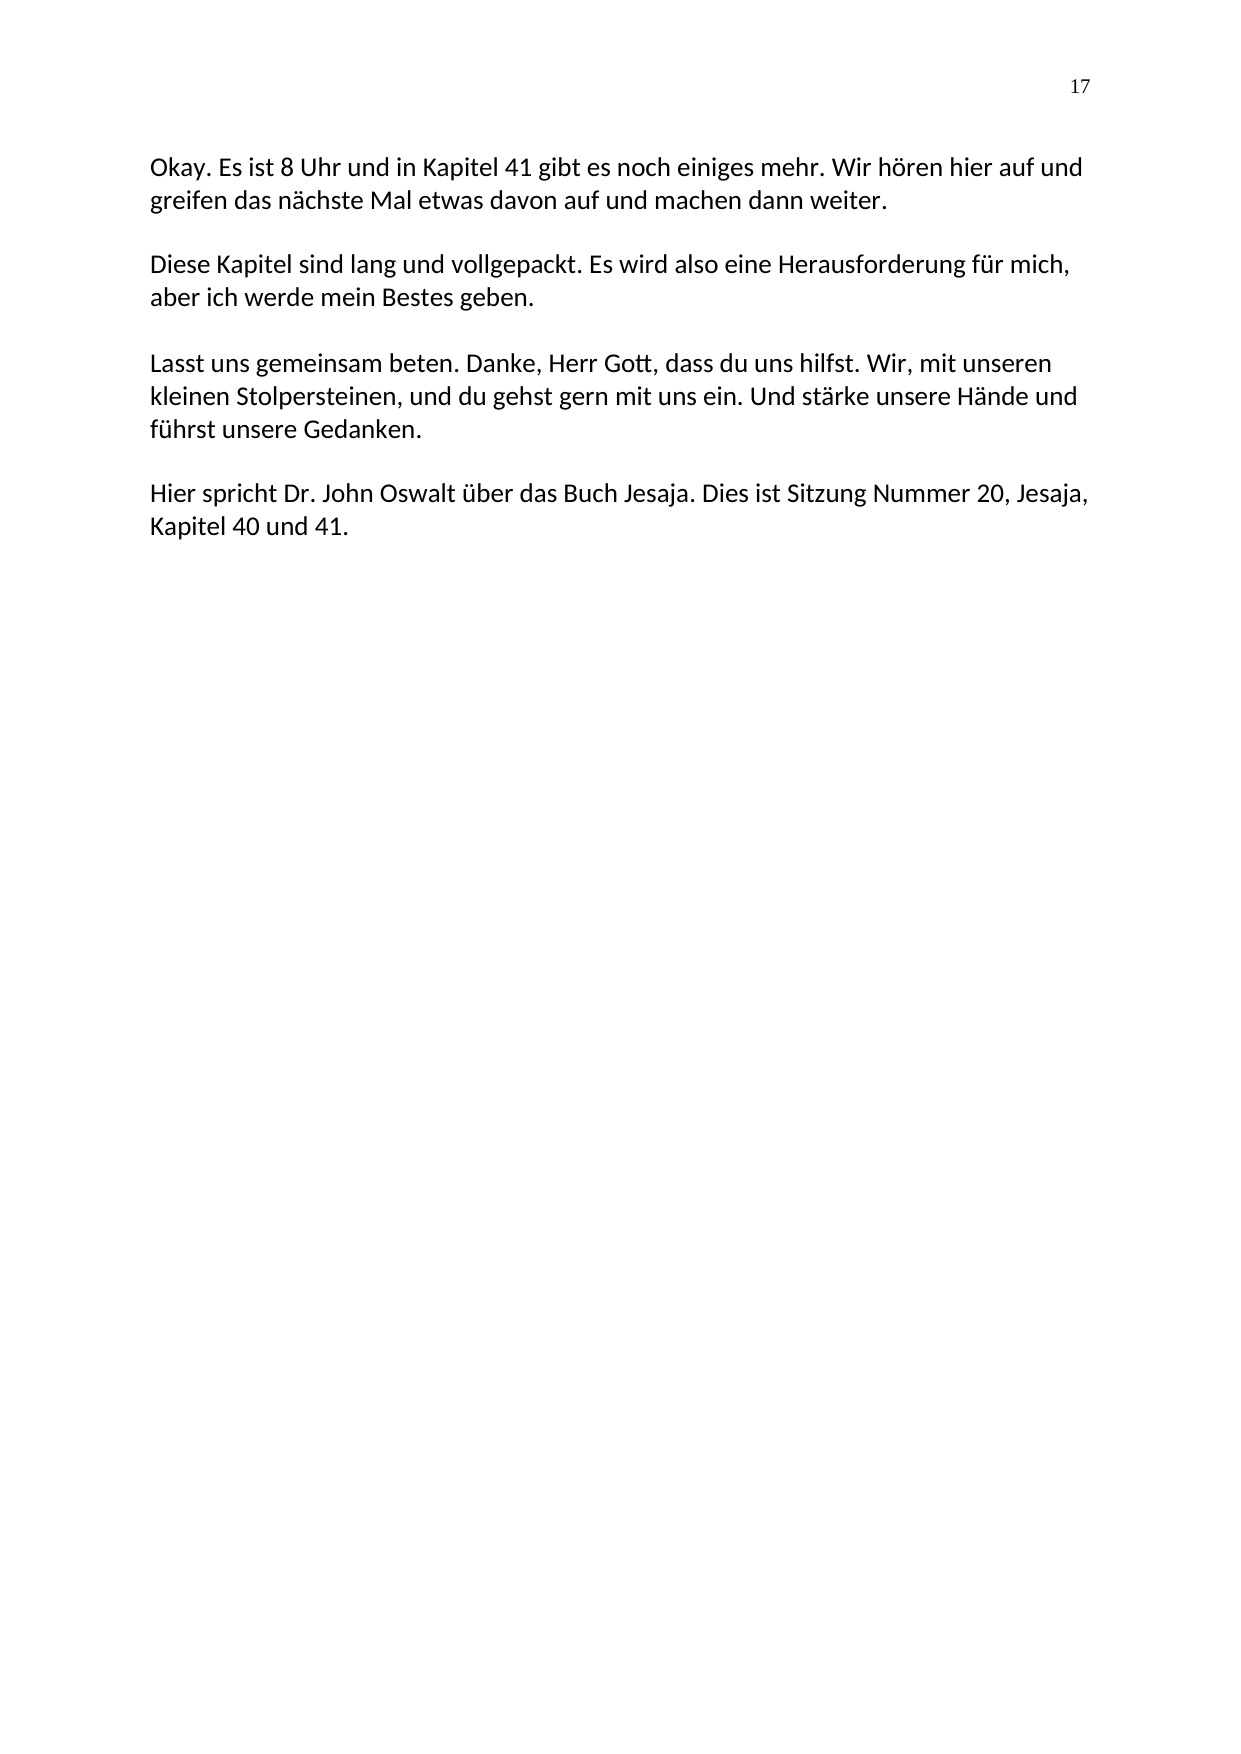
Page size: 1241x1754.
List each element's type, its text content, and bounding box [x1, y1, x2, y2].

text Okay. Es ist 8 Uhr und in Kapitel 41 gibt es noch einiges mehr. Wir hören hier auf und greifen das nächste Mal etwas davon auf und machen dann weiter. [150, 150, 1090, 216]
text Lasst uns gemeinsam beten. Danke, Herr Gott, dass du uns hilfst. Wir, mit unseren kleinen Stolpersteinen, und du gehst gern mit uns ein. Und stärke unsere Hände und führst unsere Gedanken. [150, 346, 1090, 445]
text Hier spricht Dr. John Oswalt über das Buch Jesaja. Dies ist Sitzung Nummer 20, Jesaja, Kapitel 40 und 41. [150, 476, 1090, 542]
text Diese Kapitel sind lang und vollgepackt. Es wird also eine Herausforderung für mich, aber ich werde mein Bestes geben. [150, 247, 1090, 313]
